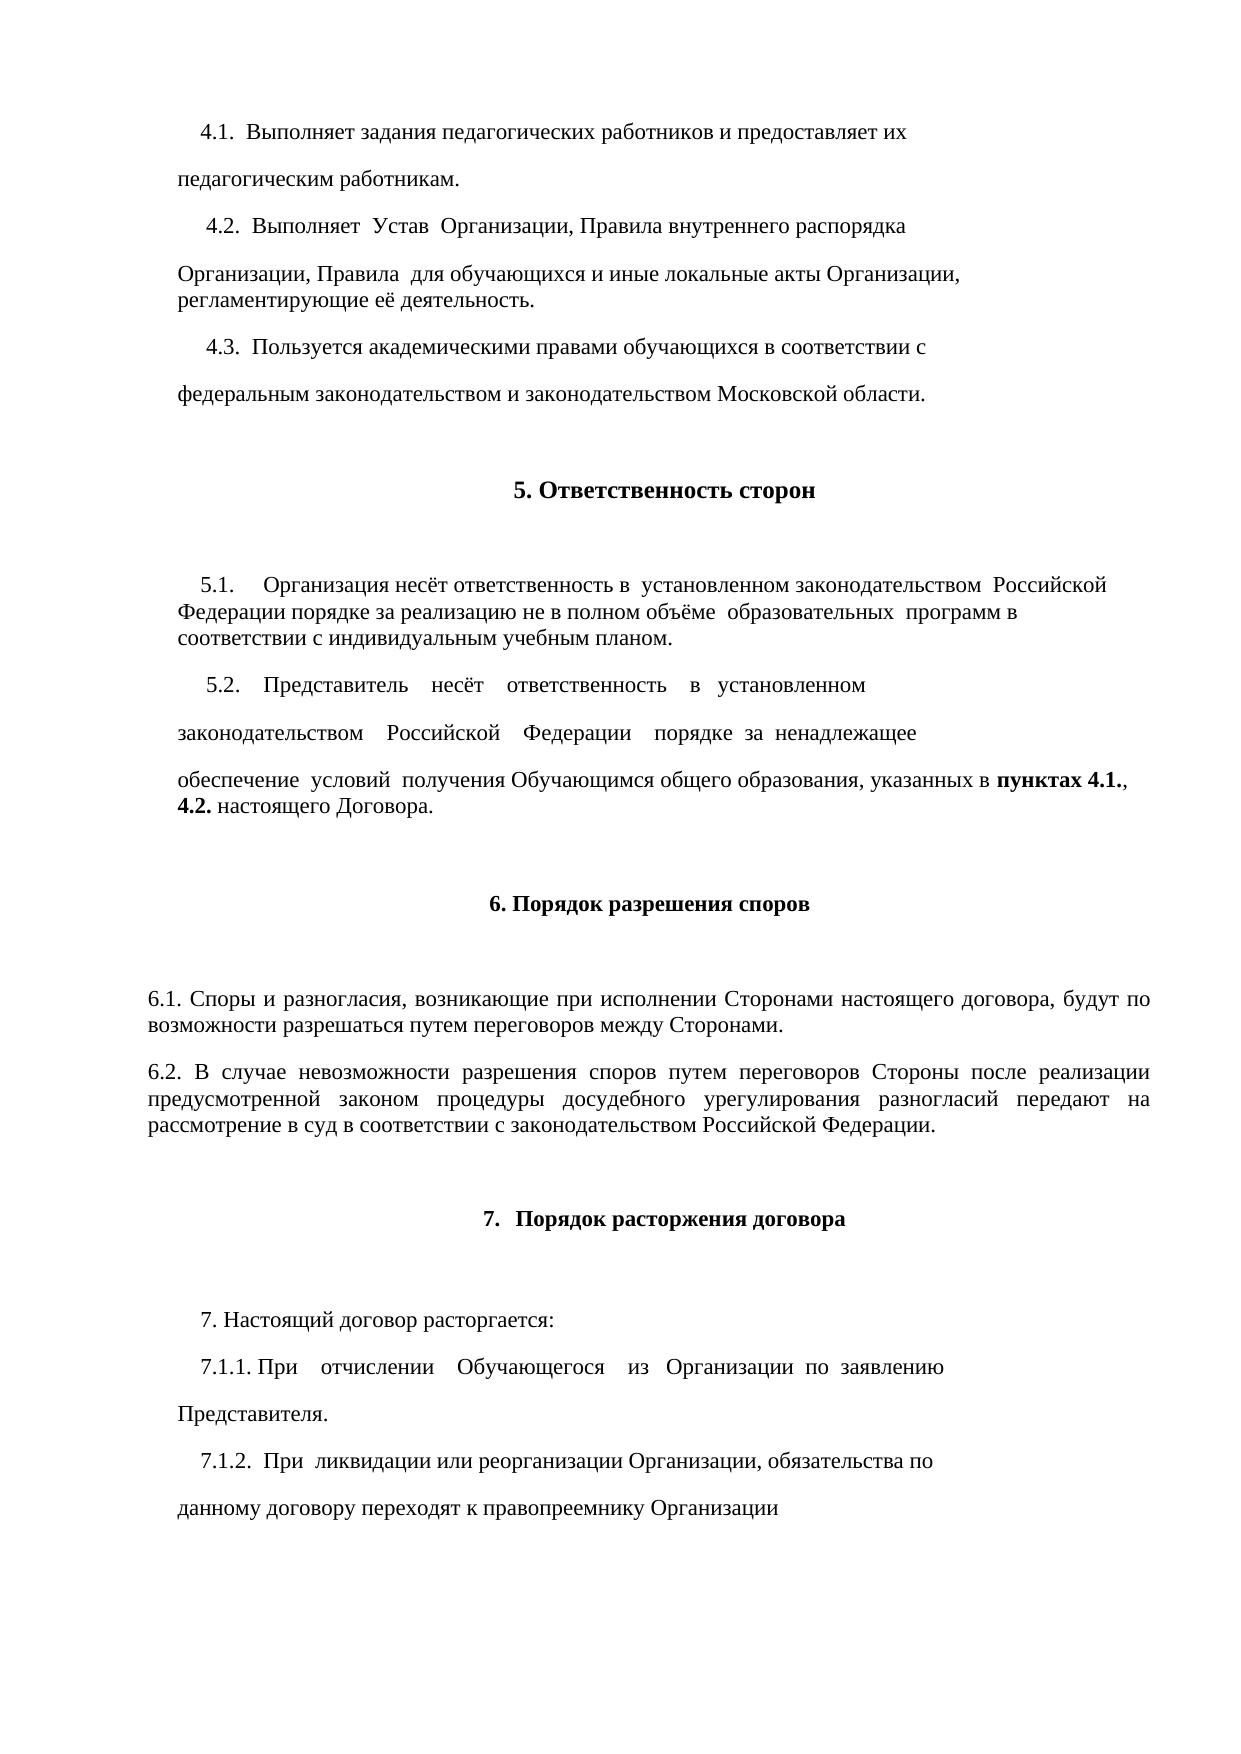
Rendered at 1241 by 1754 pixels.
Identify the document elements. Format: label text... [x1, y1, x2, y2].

text педагогическим работникам. [177, 165, 1152, 192]
text 4.3. Пользуется академическими правами обучающихся в соответствии с [177, 333, 1152, 359]
text обеспечение условий получения Обучающимся общего образования, указанных в пунктах 4.1., 4.2. настоящего Договора. [177, 766, 1152, 818]
text 7.1.2. При ликвидации или реорганизации Организации, обязательства по [177, 1447, 1152, 1473]
text 6.1. Споры и разногласия, возникающие при исполнении Сторонами настоящего договора, будут по возможности разрешаться путем переговоров между Сторонами. [148, 985, 1152, 1037]
text данному договору переходят к правопреемнику Организации [177, 1494, 1152, 1521]
text 4.1. Выполняет задания педагогических работников и предоставляет их [177, 118, 1152, 144]
text 7. Настоящий договор расторгается: [177, 1306, 1152, 1332]
text 5. Ответственность сторон [177, 475, 1152, 503]
text Организации, Правила для обучающихся и иные локальные акты Организации, регламентирующие её деятельность. [177, 260, 1152, 312]
text 5.2. Представитель несёт ответственность в установленном [177, 671, 1152, 698]
list Порядок разрешения споров [148, 890, 1152, 917]
text 4.2. Выполняет Устав Организации, Правила внутреннего распорядка [177, 212, 1152, 239]
text законодательством Российской Федерации порядке за ненадлежащее [177, 719, 1152, 745]
list Порядок расторжения договора [177, 1205, 1152, 1232]
text 7.1.1. При отчислении Обучающегося из Организации по заявлению [177, 1353, 1152, 1379]
text Представителя. [177, 1400, 1152, 1426]
text 5.1. Организация несёт ответственность в установленном законодательством Российской Федерации порядке за реализацию не в полном объёме образовательных программ в соответствии с индивидуальным учебным планом. [177, 572, 1152, 651]
text 6.2. В случае невозможности разрешения споров путем переговоров Стороны после реализации предусмотренной законом процедуры досудебного урегулирования разногласий передают на рассмотрение в суд в соответствии с законодательством Российской Федерации. [148, 1058, 1152, 1137]
text федеральным законодательством и законодательством Московской области. [177, 380, 1152, 407]
